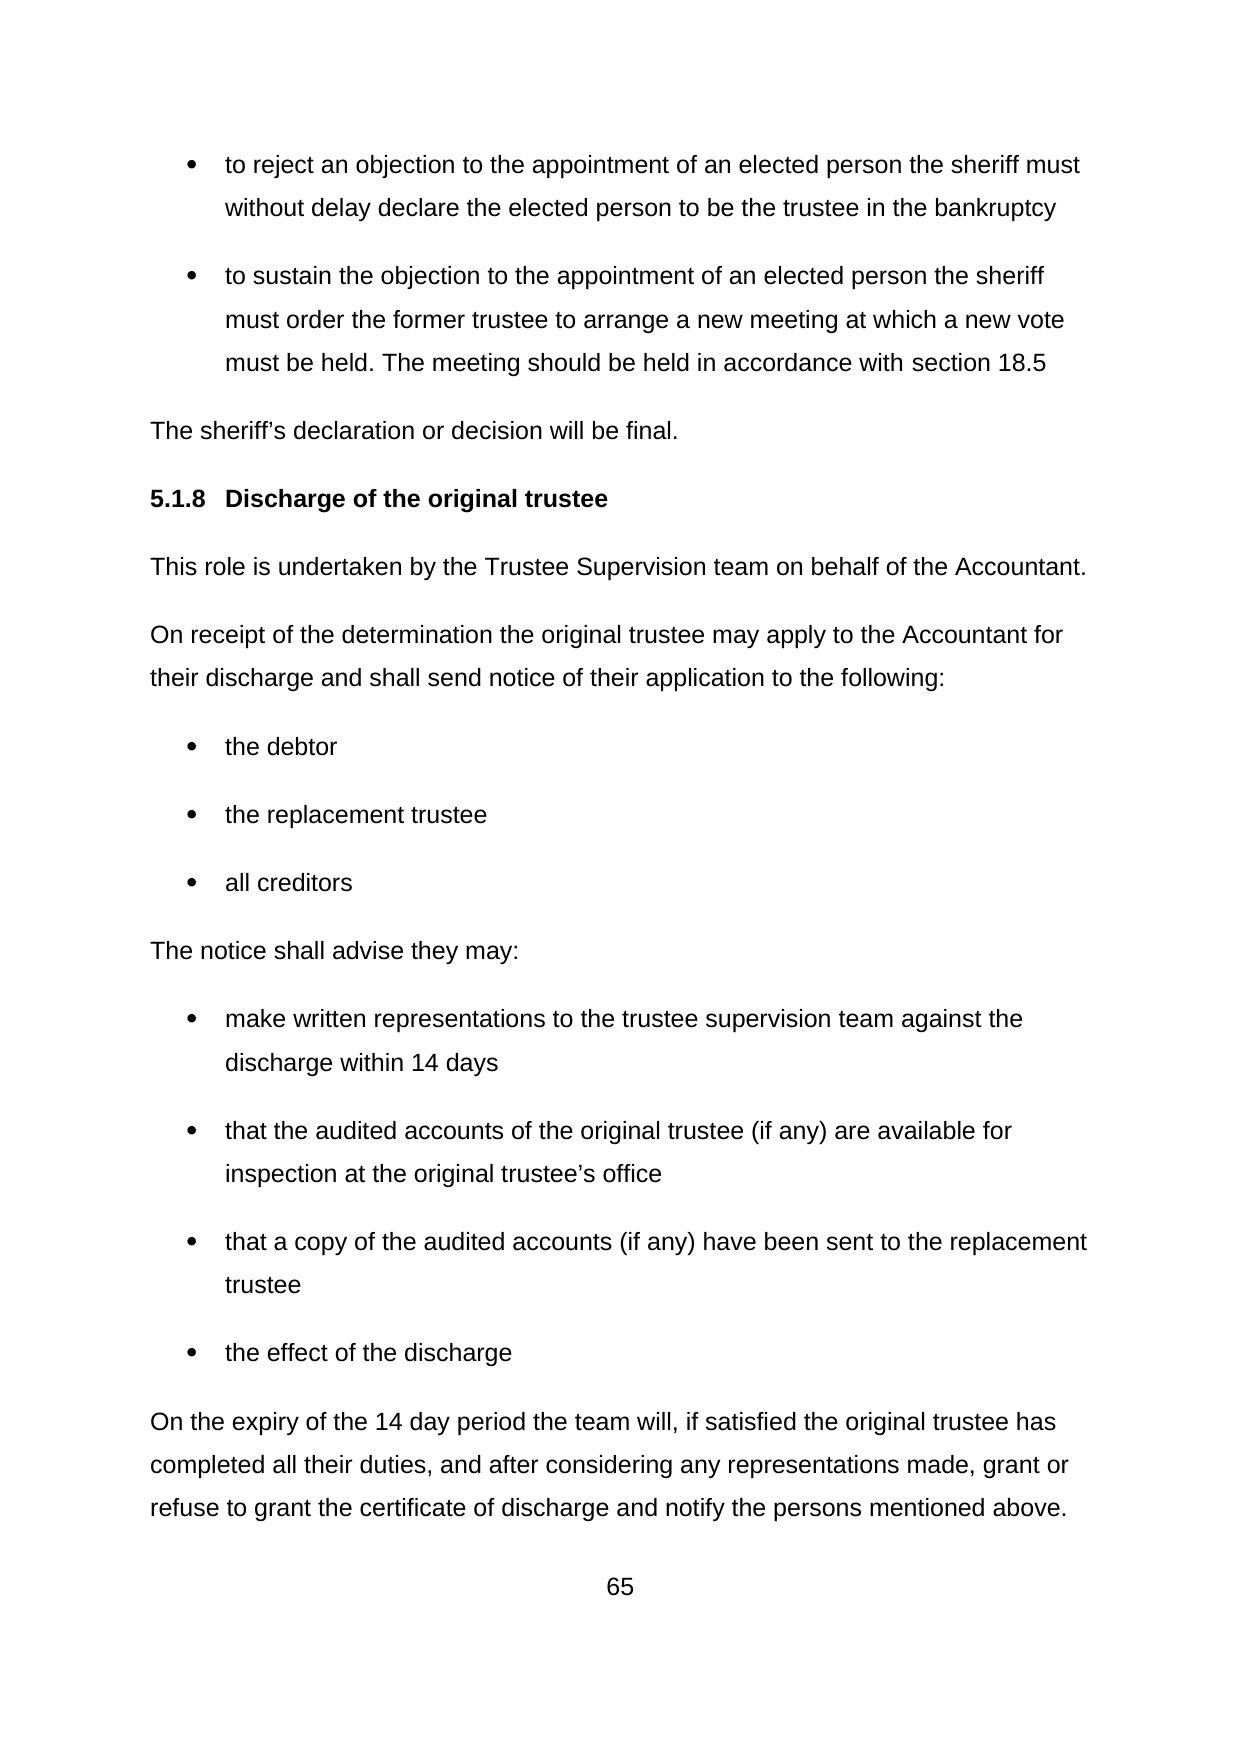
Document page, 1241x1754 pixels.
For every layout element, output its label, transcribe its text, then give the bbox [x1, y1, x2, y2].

text The notice shall advise they may: [150, 936, 1090, 965]
text This role is undertaken by the Trustee Supervision team on behalf of the Accountant. [150, 552, 1090, 581]
text On receipt of the determination the original trustee may apply to the Accountant for their discharge and shall send notice of their application to the following: [150, 620, 1090, 692]
list that the audited accounts of the original trustee (if any) are available for inspection at the original trustee’s office [187, 1116, 1090, 1188]
list the effect of the discharge [187, 1338, 1090, 1367]
subtitle Discharge of the original trustee [150, 484, 1090, 513]
list the debtor [187, 731, 1090, 760]
list to sustain the objection to the appointment of an elected person the sheriff must order the former trustee to arrange a new meeting at which a new vote must be held. The meeting should be held in accordance with section 18.5 [187, 261, 1090, 376]
list that a copy of the audited accounts (if any) have been sent to the replacement trustee [187, 1227, 1090, 1299]
text The sheriff’s declaration or decision will be final. [150, 416, 1090, 444]
list all creditors [187, 868, 1090, 897]
list to reject an objection to the appointment of an elected person the sheriff must without delay declare the elected person to be the trustee in the bankruptcy [187, 150, 1090, 222]
list make written representations to the trustee supervision team against the discharge within 14 days [187, 1004, 1090, 1076]
list the replacement trustee [187, 800, 1090, 828]
text On the expiry of the 14 day period the team will, if satisfied the original trustee has completed all their duties, and after considering any representations made, grant or refuse to grant the certificate of discharge and notify the persons mentioned above. [150, 1407, 1090, 1522]
